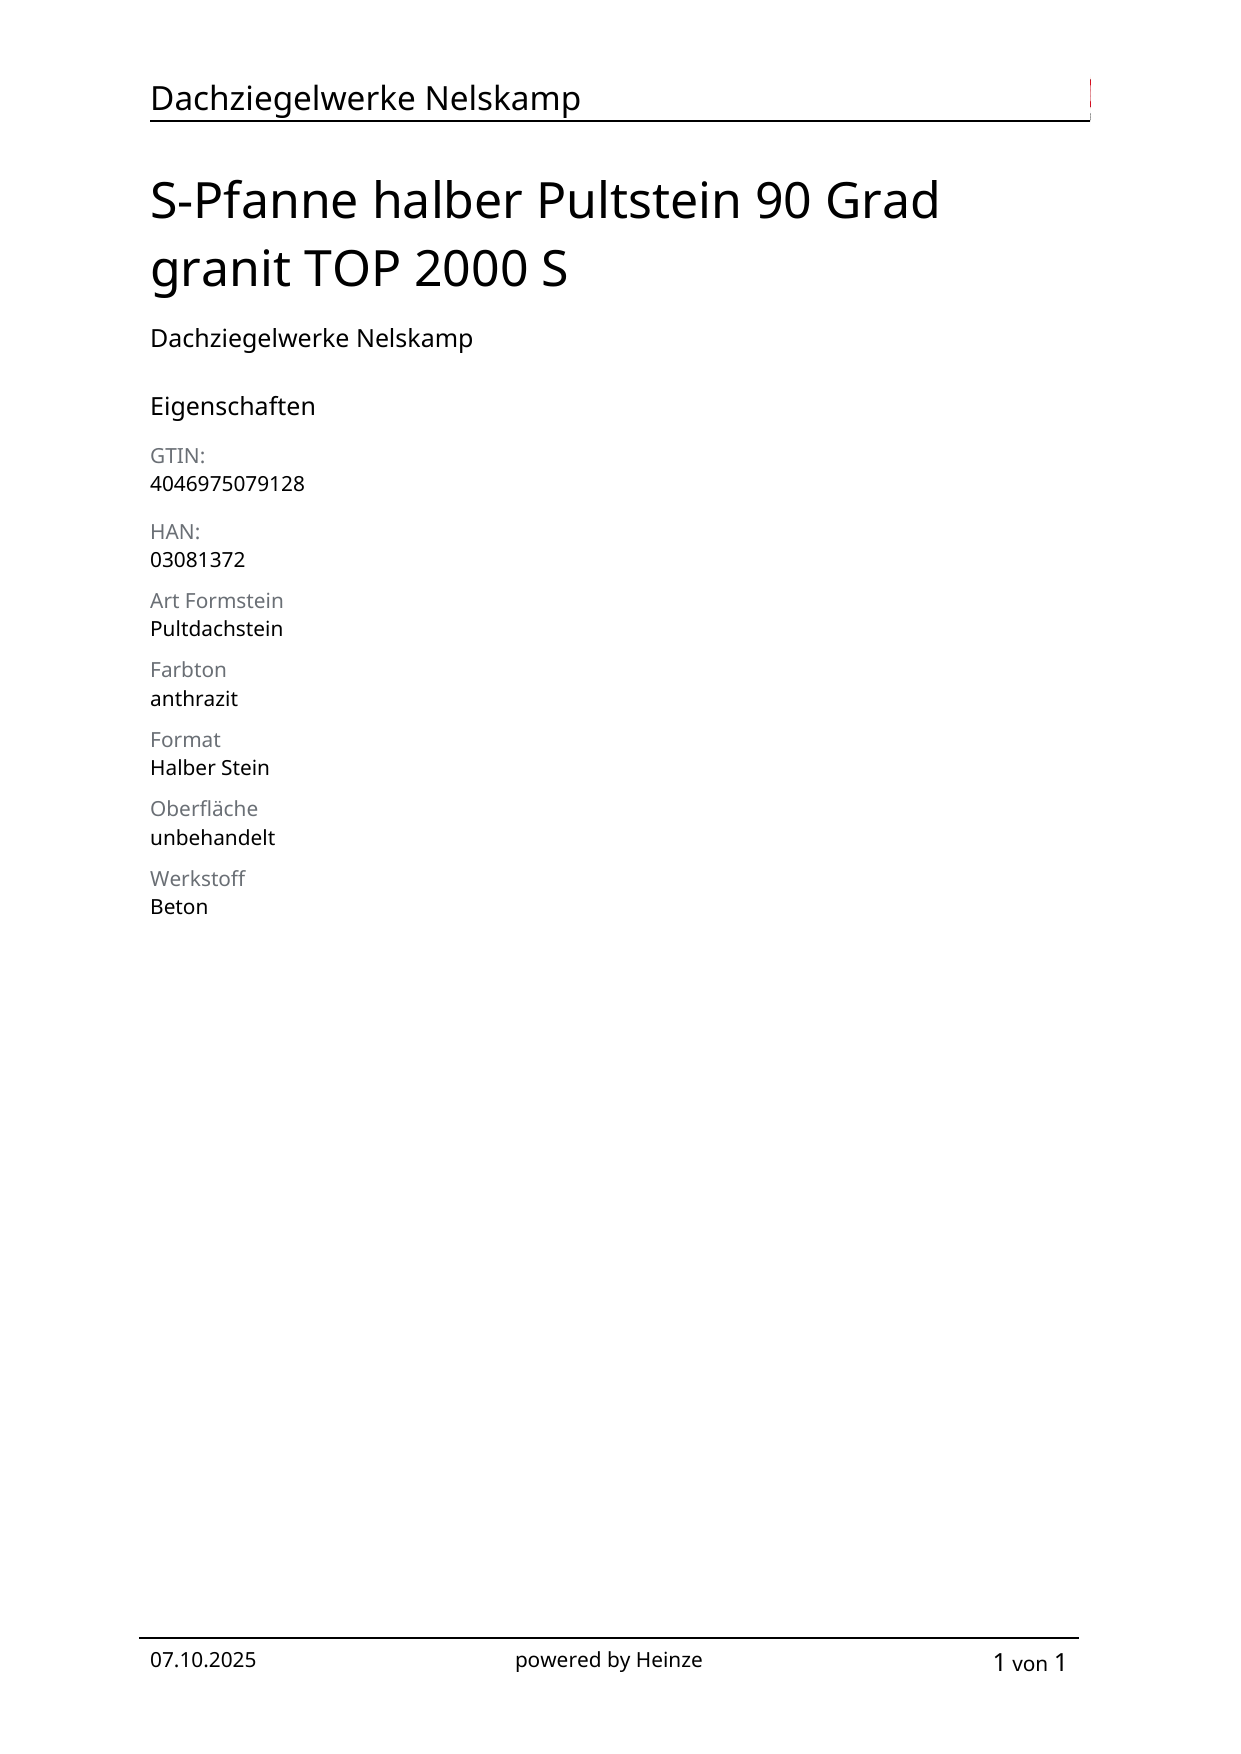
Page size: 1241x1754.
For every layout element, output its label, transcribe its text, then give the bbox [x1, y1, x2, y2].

text 03081372 [150, 545, 1090, 574]
text Farbton [150, 656, 1090, 684]
text Art Formstein [150, 586, 1090, 614]
text 4046975079128 [150, 469, 1090, 498]
text Format [150, 725, 1090, 753]
text Oberfläche [150, 794, 1090, 823]
text Eigenschaften [150, 388, 1090, 422]
text Pultdachstein [150, 614, 1090, 643]
text Halber Stein [150, 753, 1090, 782]
text unbehandelt [150, 823, 1090, 851]
text S-Pfanne halber Pultstein 90 Grad granit TOP 2000 S [150, 165, 1090, 301]
text anthrazit [150, 684, 1090, 712]
text Werkstoff [150, 864, 1090, 892]
text HAN: [150, 517, 1090, 545]
text Beton [150, 892, 1090, 921]
text GTIN: [150, 441, 1090, 469]
text Dachziegelwerke Nelskamp [150, 320, 1090, 354]
